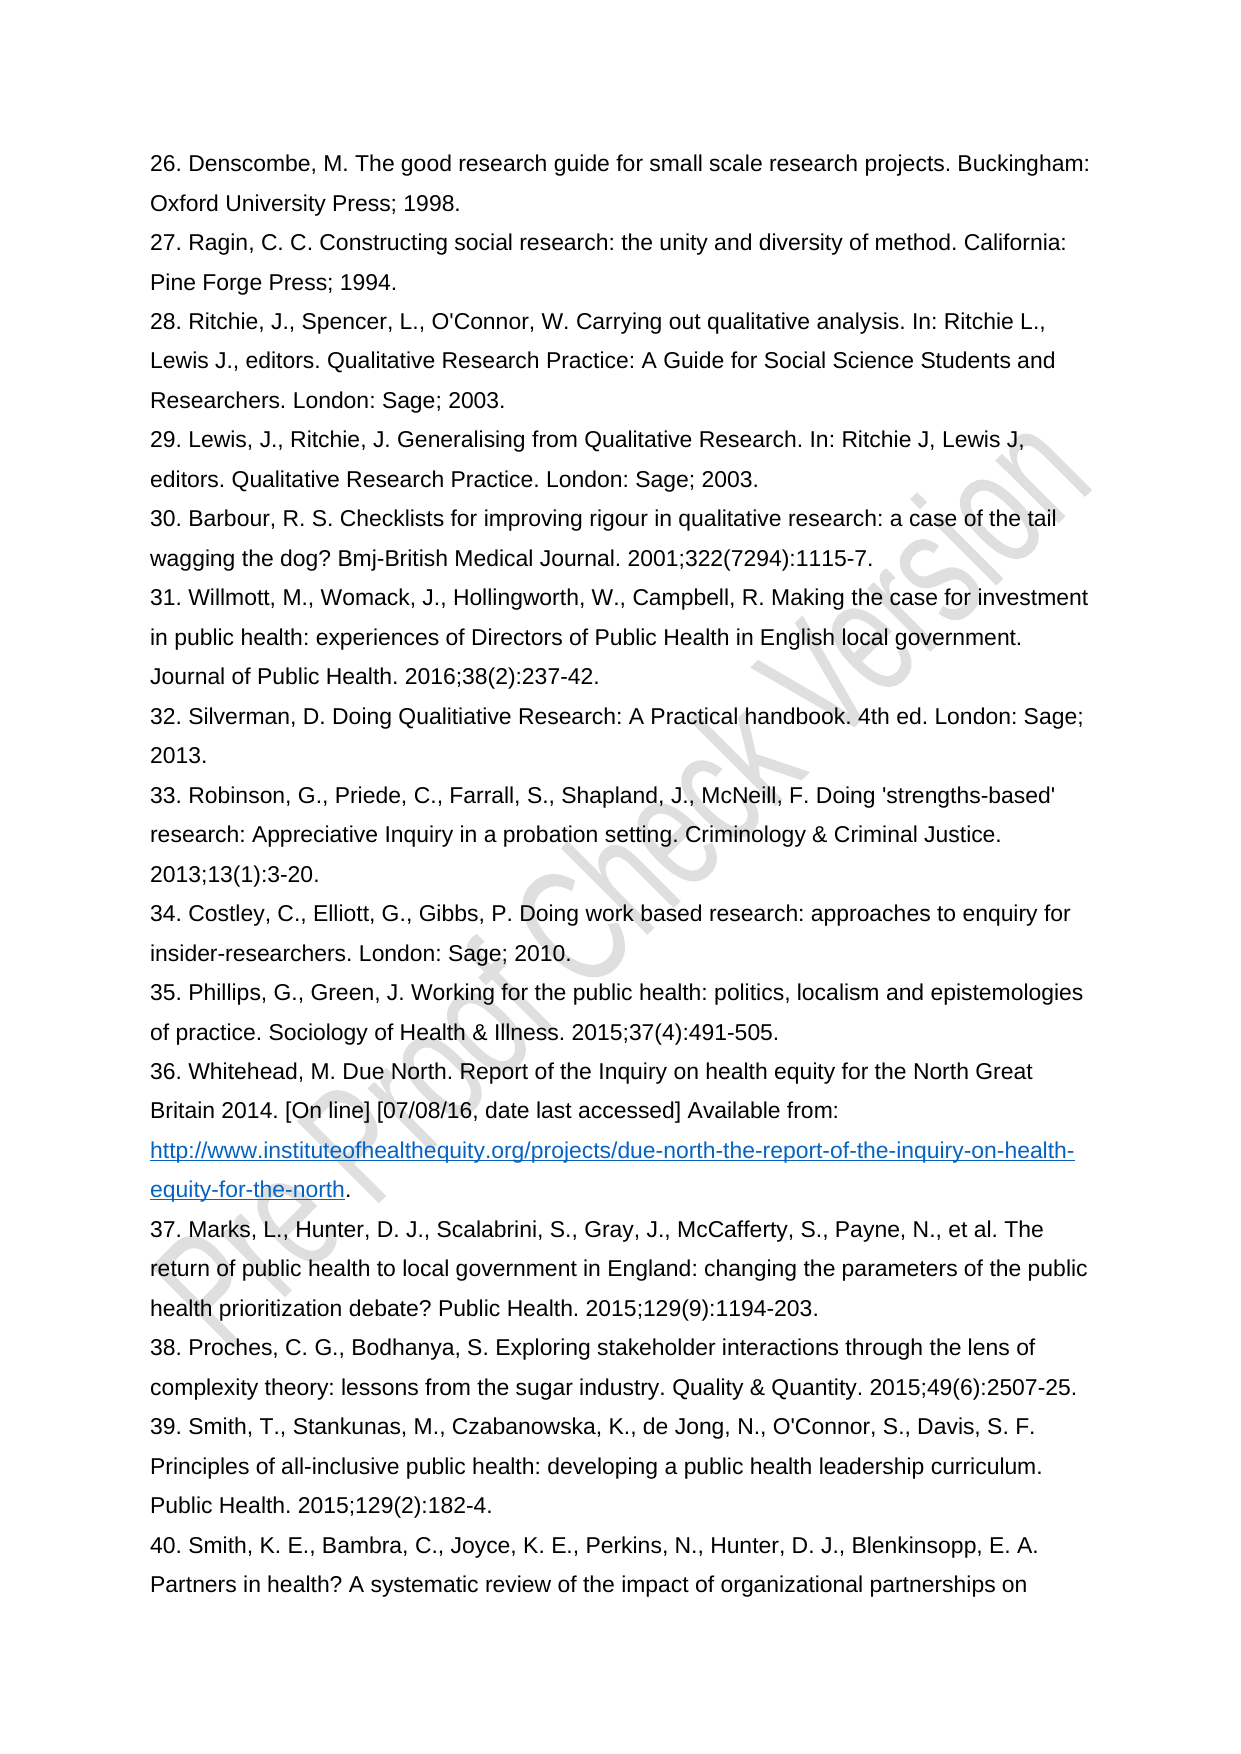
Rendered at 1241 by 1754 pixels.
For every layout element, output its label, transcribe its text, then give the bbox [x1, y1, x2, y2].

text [150, 1532, 1090, 1598]
text 27. Ragin, C. C. Constructing social research: the unity and diversity of method. California: Pine Forge Press; 1994. [150, 229, 1090, 295]
text 34. Costley, C., Elliott, G., Gibbs, P. Doing work based research: approaches to enquiry for insider-researchers. London: Sage; 2010. [150, 900, 1090, 966]
text 35. Phillips, G., Green, J. Working for the public health: politics, localism and epistemologies of practice. Sociology of Health & Illness. 2015;37(4):491-505. [150, 979, 1090, 1045]
text 26. Denscombe, M. The good research guide for small scale research projects. Buckingham: Oxford University Press; 1998. [150, 150, 1090, 216]
text 30. Barbour, R. S. Checklists for improving rigour in qualitative research: a case of the tail wagging the dog? Bmj-British Medical Journal. 2001;322(7294):1115-7. [150, 505, 1090, 571]
text 39. Smith, T., Stankunas, M., Czabanowska, K., de Jong, N., O'Connor, S., Davis, S. F. Principles of all-inclusive public health: developing a public health leadership curriculum. Public Health. 2015;129(2):182-4. [150, 1413, 1090, 1519]
text 28. Ritchie, J., Spencer, L., O'Connor, W. Carrying out qualitative analysis. In: Ritchie L., Lewis J., editors. Qualitative Research Practice: A Guide for Social Science Students and Researchers. London: Sage; 2003. [150, 308, 1090, 413]
text 31. Willmott, M., Womack, J., Hollingworth, W., Campbell, R. Making the case for investment in public health: experiences of Directors of Public Health in English local government. Journal of Public Health. 2016;38(2):237-42. [150, 584, 1090, 689]
text 32. Silverman, D. Doing Qualitiative Research: A Practical handbook. 4th ed. London: Sage; 2013. [150, 703, 1090, 768]
text 37. Marks, L., Hunter, D. J., Scalabrini, S., Gray, J., McCafferty, S., Payne, N., et al. The return of public health to local government in England: changing the parameters of the public health prioritization debate? Public Health. 2015;129(9):1194-203. [150, 1216, 1090, 1321]
text 38. Proches, C. G., Bodhanya, S. Exploring stakeholder interactions through the lens of complexity theory: lessons from the sugar industry. Quality & Quantity. 2015;49(6):2507-25. [150, 1334, 1090, 1400]
text 33. Robinson, G., Priede, C., Farrall, S., Shapland, J., McNeill, F. Doing 'strengths-based' research: Appreciative Inquiry in a probation setting. Criminology & Criminal Justice. 2013;13(1):3-20. [150, 782, 1090, 887]
text 29. Lewis, J., Ritchie, J. Generalising from Qualitative Research. In: Ritchie J, Lewis J, editors. Qualitative Research Practice. London: Sage; 2003. [150, 426, 1090, 492]
text 36. Whitehead, M. Due North. Report of the Inquiry on health equity for the North Great Britain 2014. [On line] [07/08/16, date last accessed] Available from: http://www.instituteofhealthequity.org/projects/due-north-the-report-of-the-inquiry-on-health-equity-for-the-north. [150, 1058, 1090, 1203]
